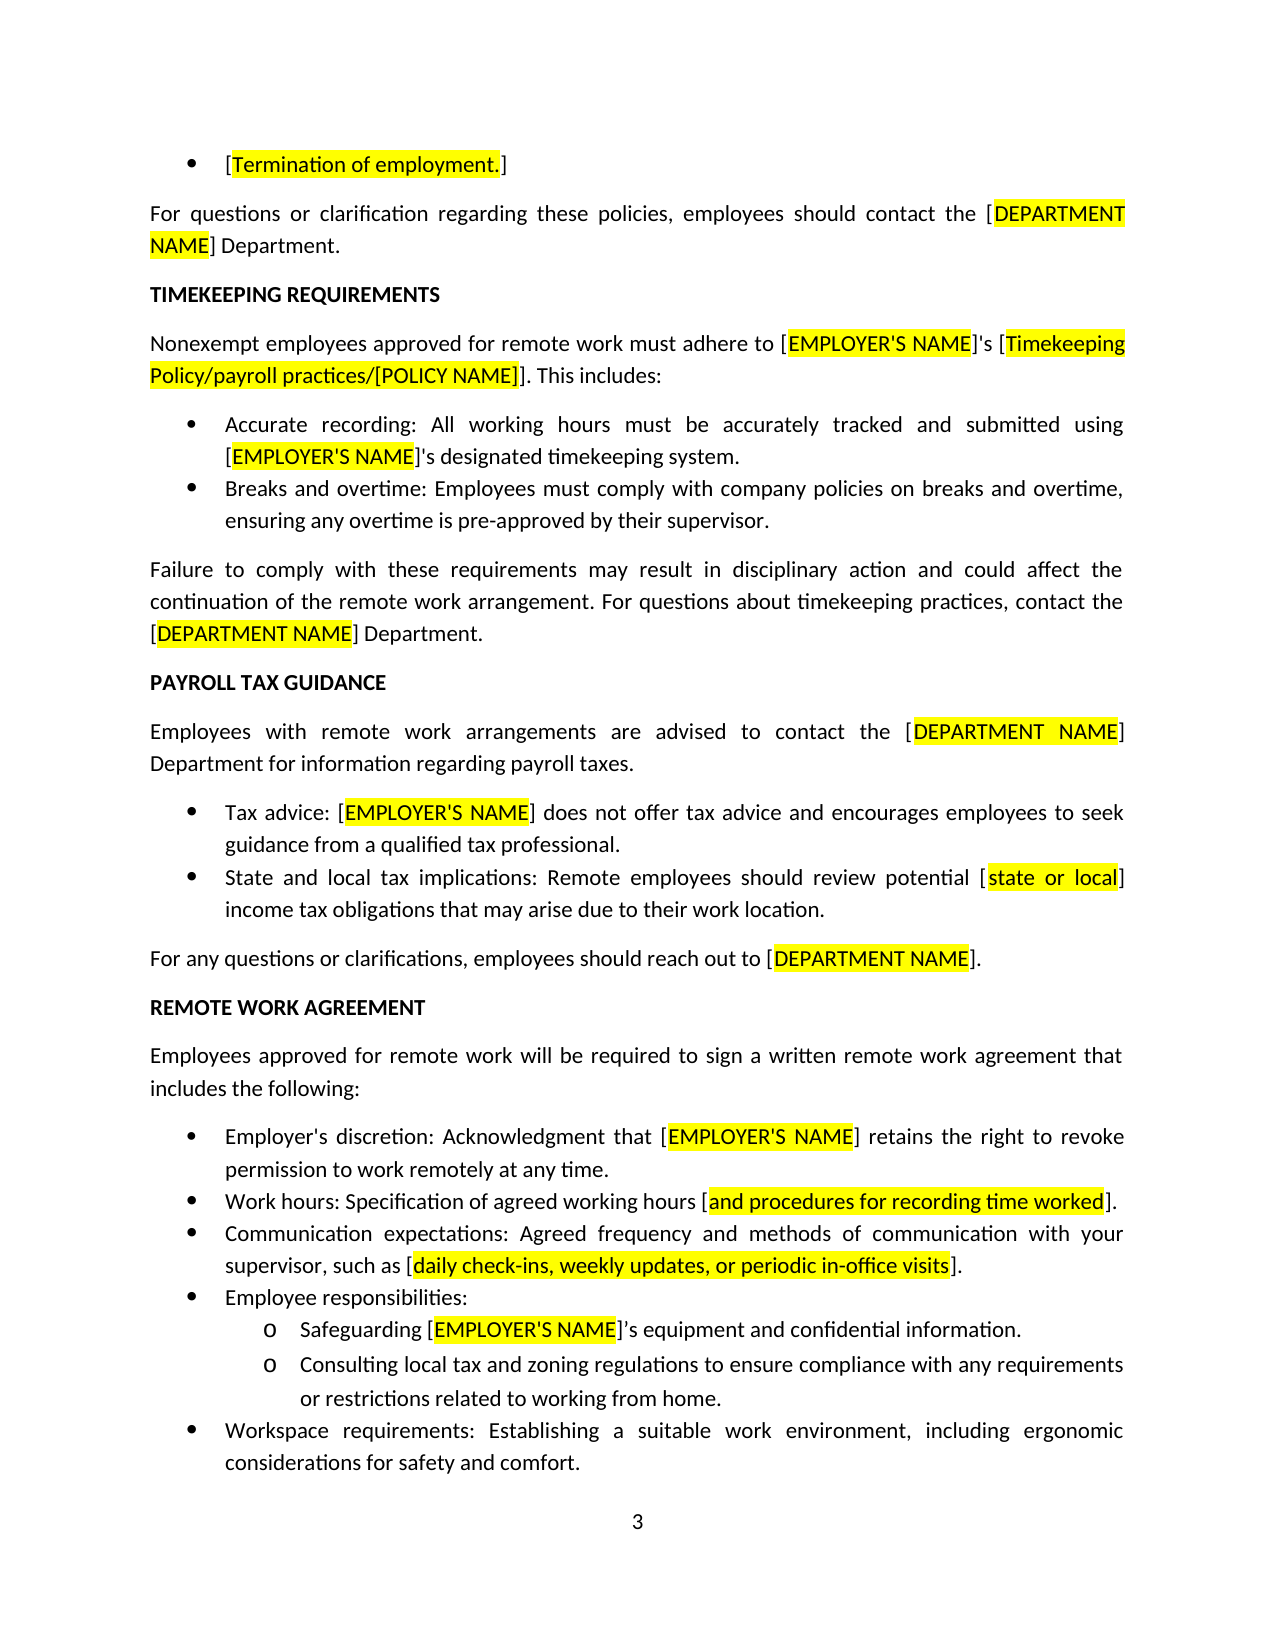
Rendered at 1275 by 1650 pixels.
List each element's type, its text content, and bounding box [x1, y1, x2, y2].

list Accurate recording: All working hours must be accurately tracked and submitted using [EMPLOYER'S NAME]'s designated timekeeping system. [187, 410, 1125, 470]
list [Termination of employment.] [500, 150, 1125, 178]
list Employer's discretion: Acknowledgment that [EMPLOYER'S NAME] retains the right to revoke permission to work remotely at any time. [187, 1122, 1125, 1183]
text Employees approved for remote work will be required to sign a written remote work agreement that includes the following: [150, 1041, 1125, 1102]
list Breaks and overtime: Employees must comply with company policies on breaks and overtime, ensuring any overtime is pre-approved by their supervisor. [187, 474, 1125, 534]
list State and local tax implications: Remote employees should review potential [state or local] income tax obligations that may arise due to their work location. [187, 863, 1125, 923]
list Safeguarding [EMPLOYER'S NAME]’s equipment and confidential information. [262, 1316, 1125, 1345]
text Nonexempt employees approved for remote work must adhere to [EMPLOYER'S NAME]'s [Timekeeping Policy/payroll practices/[POLICY NAME]]. This includes: [150, 329, 1125, 389]
text Failure to comply with these requirements may result in disciplinary action and could affect the continuation of the remote work arrangement. For questions about timekeeping practices, contact the [DEPARTMENT NAME] Department. [150, 555, 1125, 648]
list Tax advice: [EMPLOYER'S NAME] does not offer tax advice and encourages employees to seek guidance from a qualified tax professional. [187, 798, 1125, 858]
text For any questions or clarifications, employees should reach out to [DEPARTMENT NAME]. [150, 944, 774, 972]
list Workspace requirements: Establishing a suitable work environment, including ergonomic considerations for safety and comfort. [187, 1416, 1125, 1476]
text REMOTE WORK AGREEMENT [150, 993, 1125, 1021]
list Communication expectations: Agreed frequency and methods of communication with your supervisor, such as [daily check-ins, weekly updates, or periodic in-office visits]. [187, 1219, 1125, 1279]
text For questions or clarification regarding these policies, employees should contact the [DEPARTMENT NAME] Department. [150, 199, 1125, 259]
list Consulting local tax and zoning regulations to ensure compliance with any requirements or restrictions related to working from home. [262, 1350, 1125, 1412]
list Employee responsibilities: [187, 1283, 1125, 1311]
list Work hours: Specification of agreed working hours [and procedures for recording time worked]. [187, 1187, 709, 1215]
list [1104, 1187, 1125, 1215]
text PAYROLL TAX GUIDANCE [150, 668, 1125, 696]
text Employees with remote work arrangements are advised to contact the [DEPARTMENT NAME] Department for information regarding payroll taxes. [150, 717, 1125, 777]
text TIMEKEEPING REQUIREMENTS [150, 280, 1125, 308]
